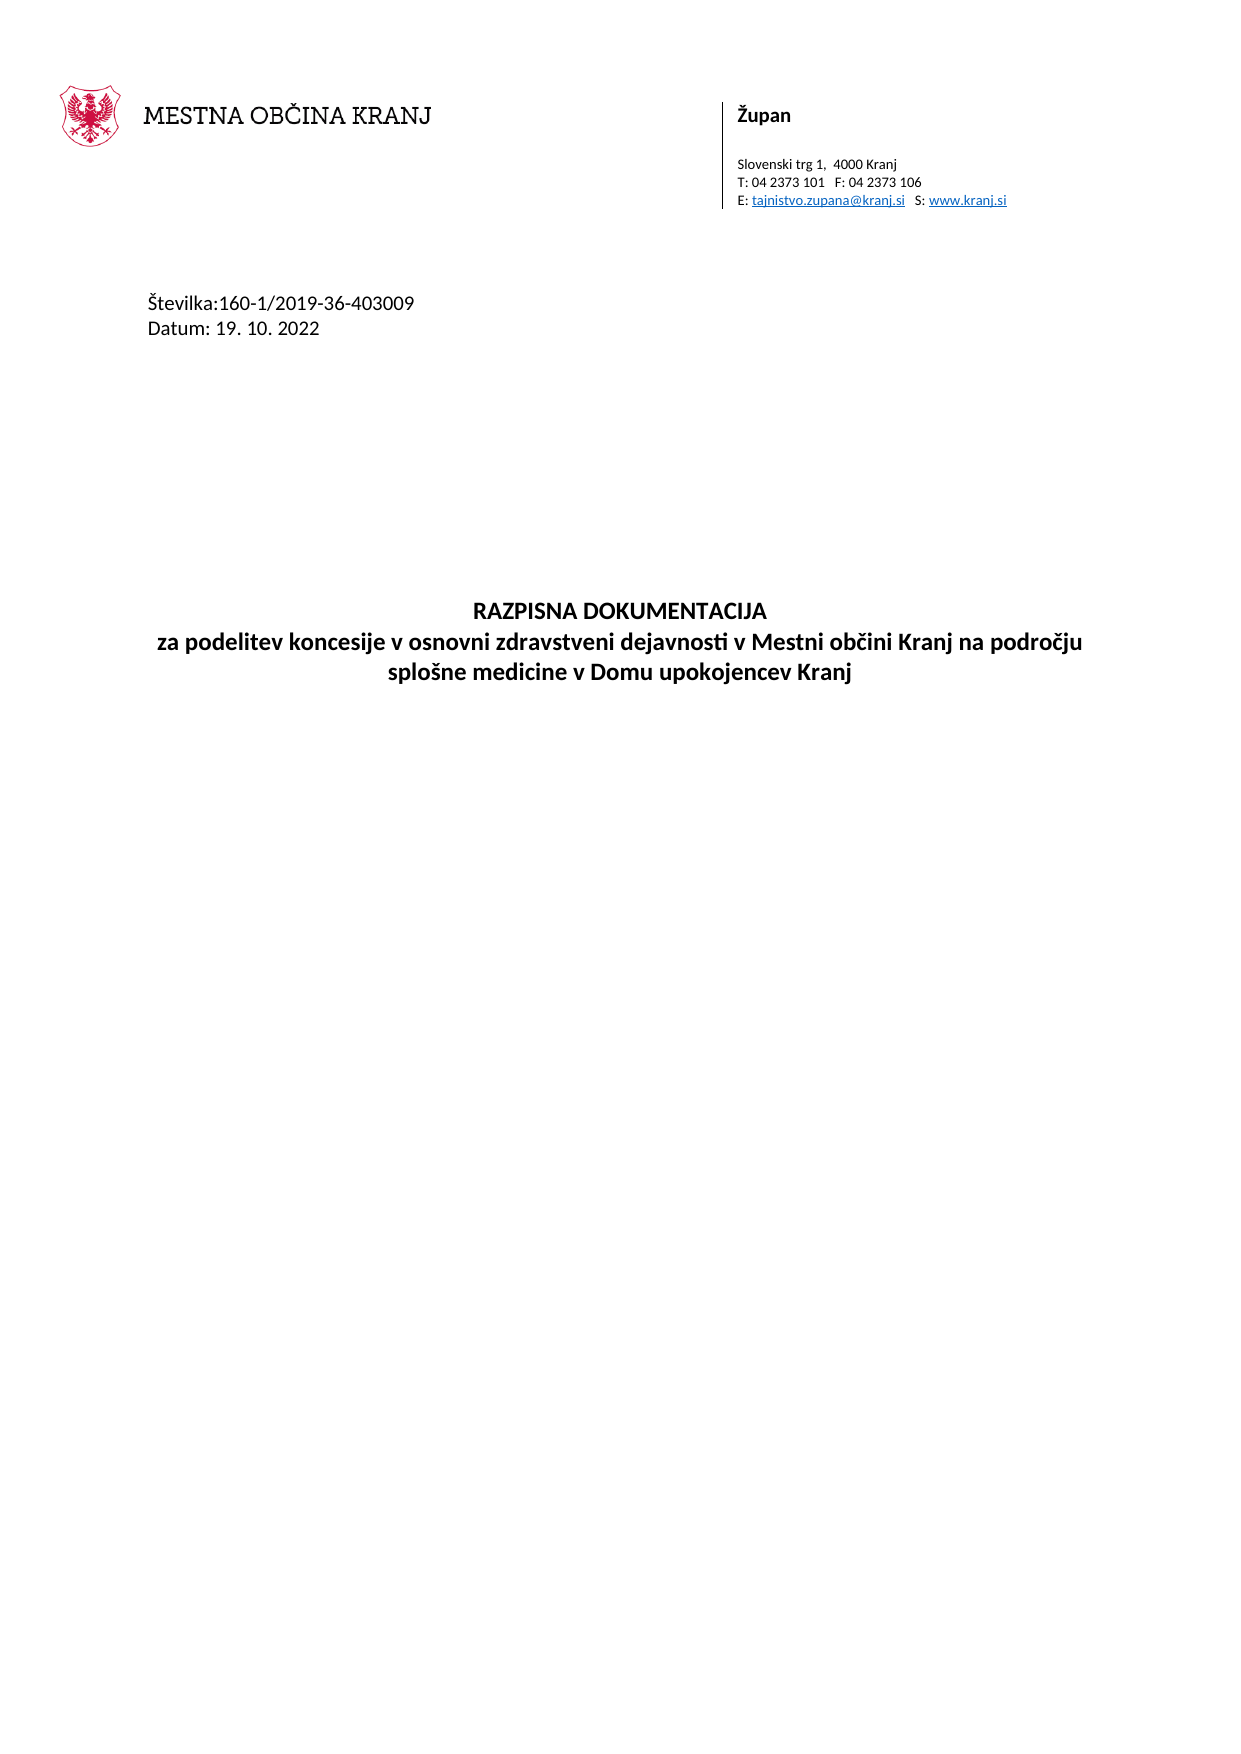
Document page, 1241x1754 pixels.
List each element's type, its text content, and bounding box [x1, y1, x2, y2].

text za podelitev koncesije v osnovni zdravstveni dejavnosti v Mestni občini Kranj na področju splošne medicine v Domu upokojencev Kranj [148, 626, 1093, 687]
text Datum: 19. 10. 2022 [148, 316, 1093, 341]
text RAZPISNA DOKUMENTACIJA [148, 595, 1093, 626]
text Številka:160-1/2019-36-403009 [148, 290, 1093, 316]
